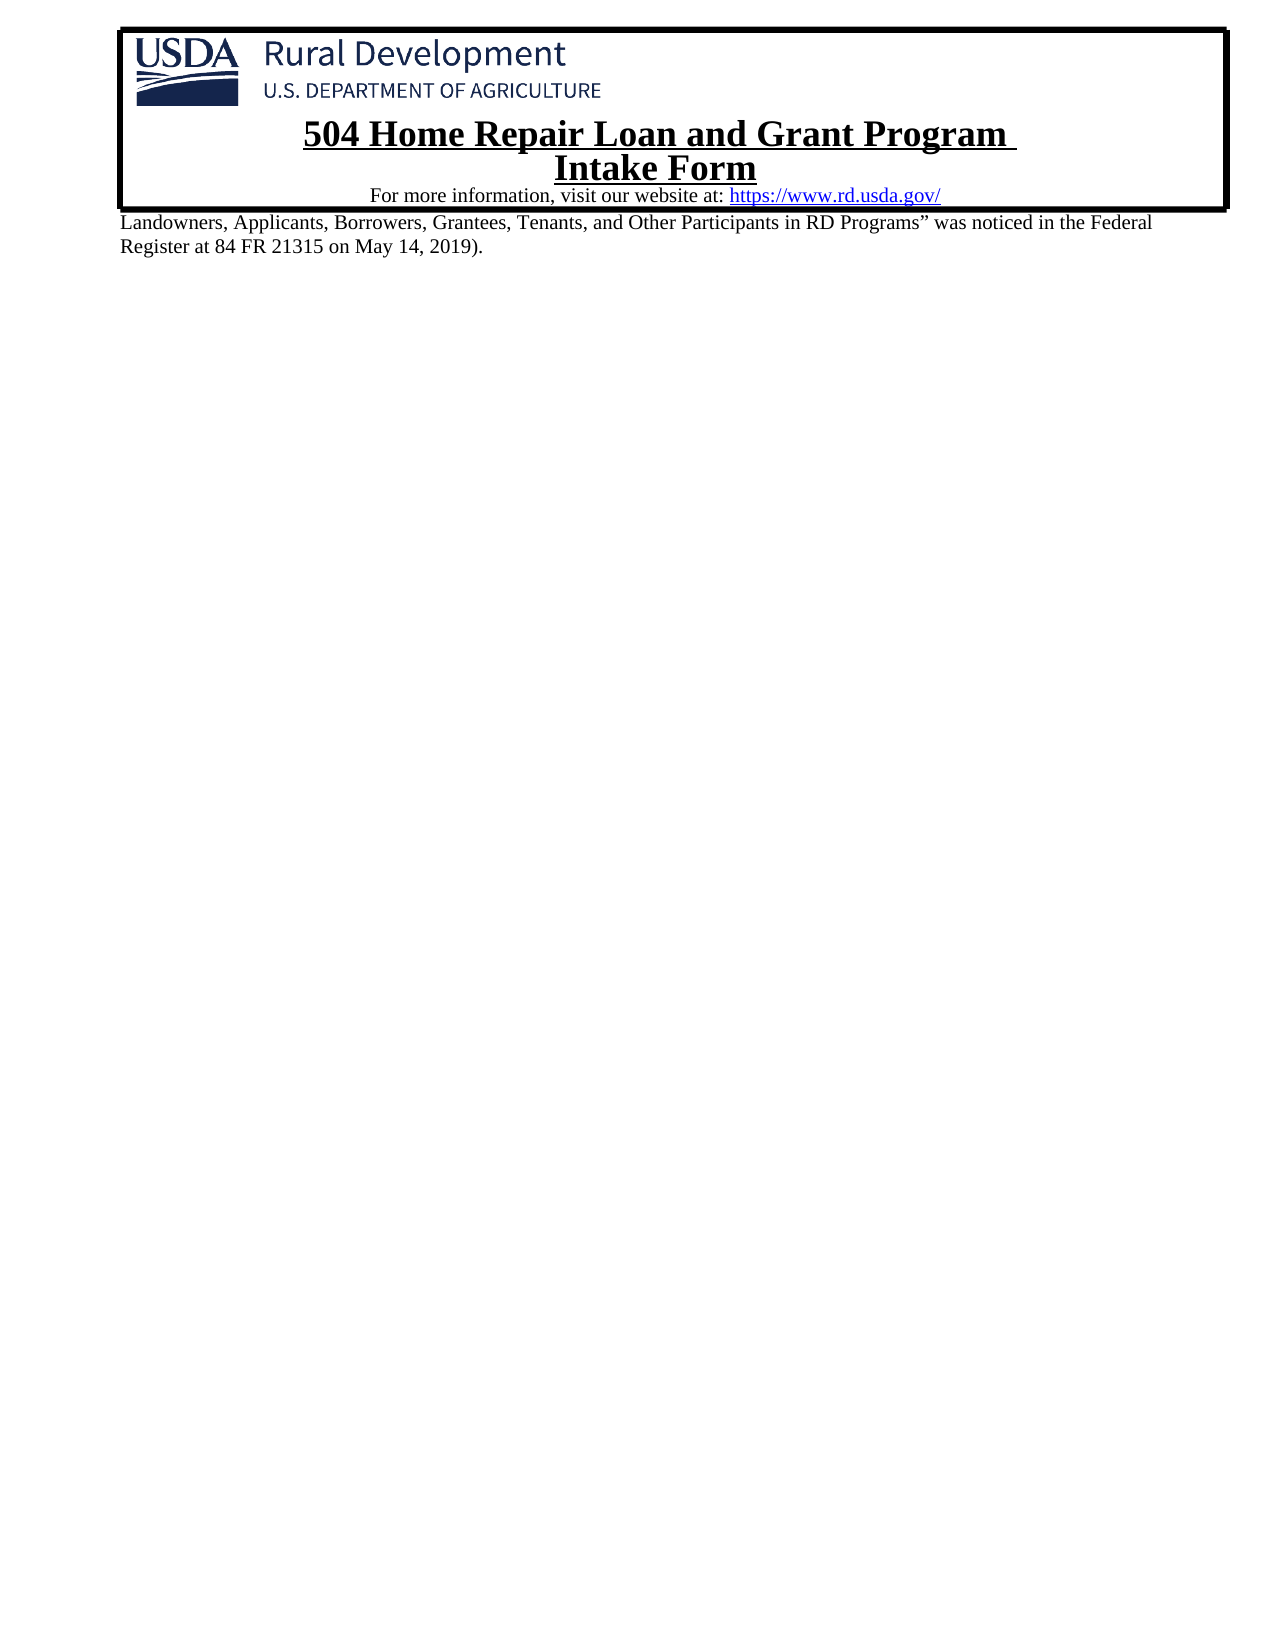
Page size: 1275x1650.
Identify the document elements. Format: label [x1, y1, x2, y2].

picture [135, 37, 601, 106]
text [120, 210, 1170, 258]
